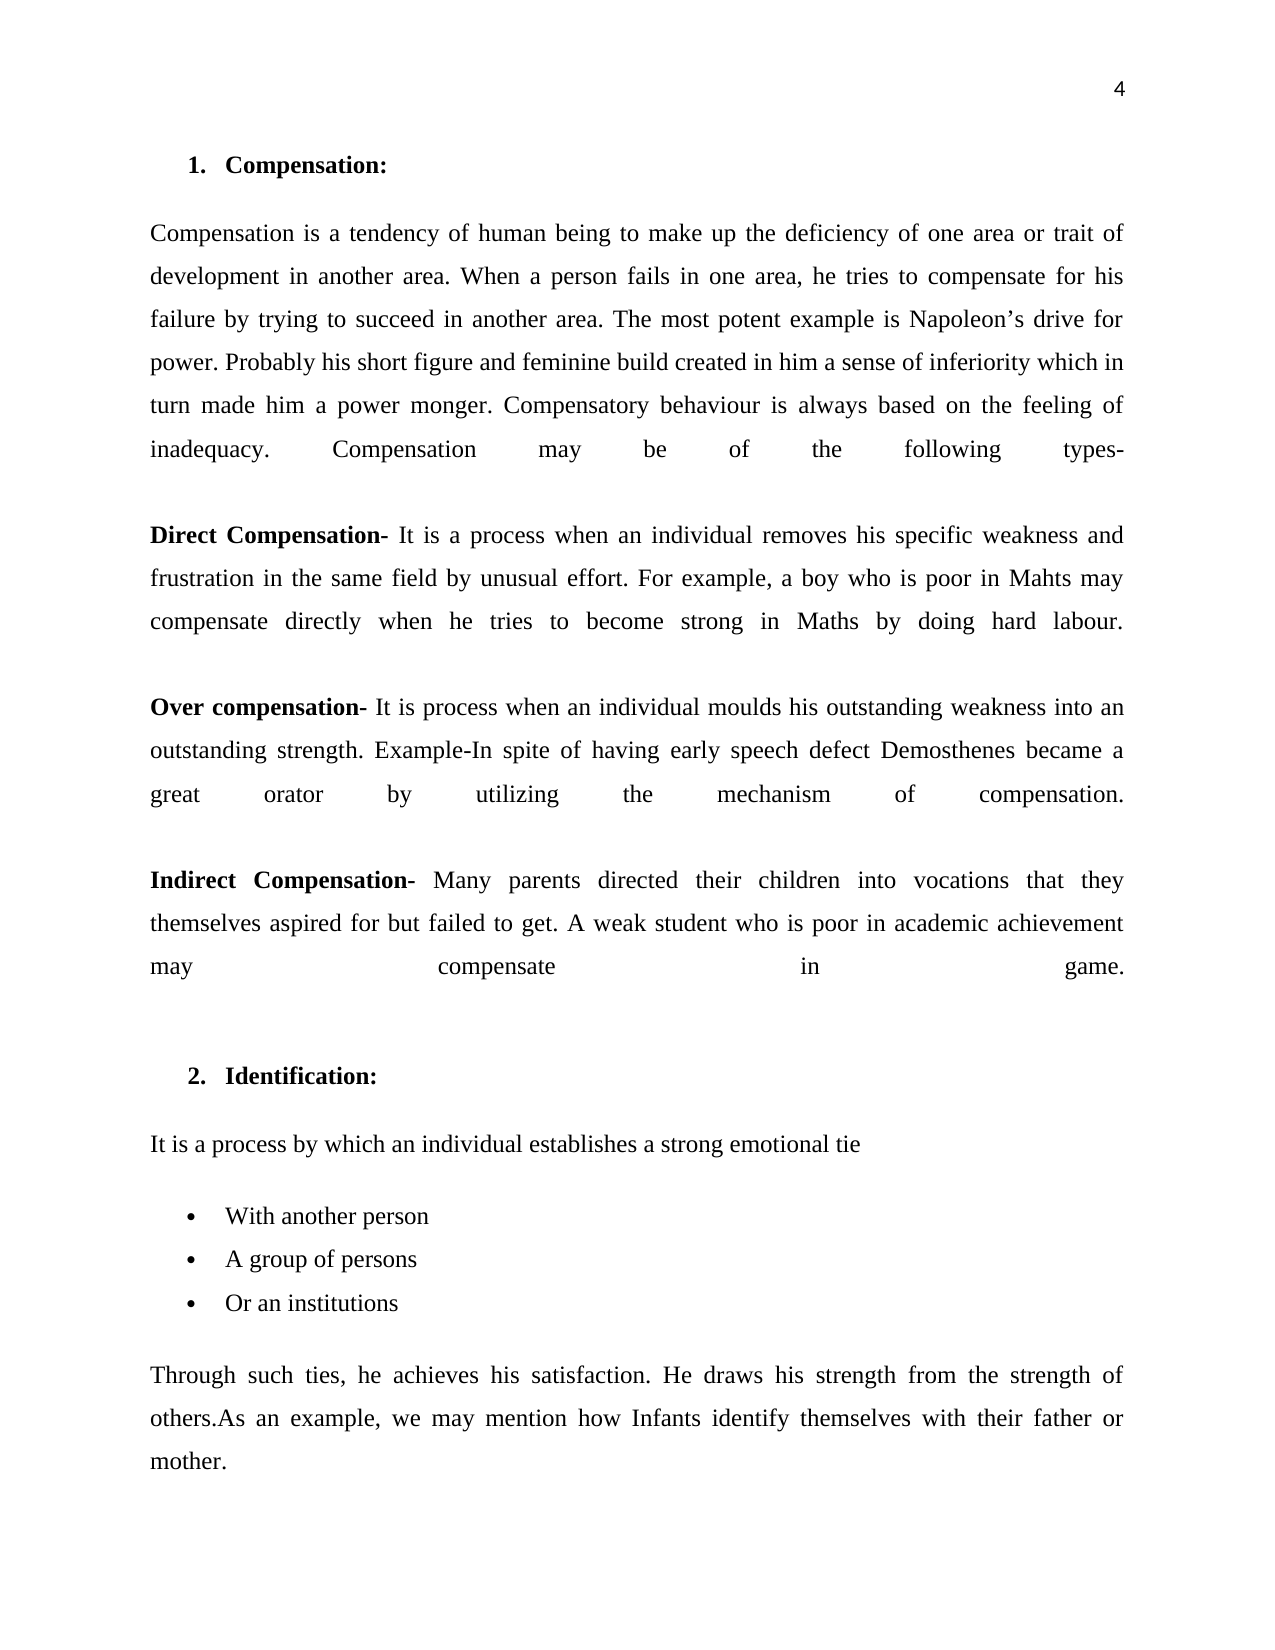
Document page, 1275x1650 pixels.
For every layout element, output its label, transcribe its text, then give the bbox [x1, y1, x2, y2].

list Compensation: [187, 150, 1125, 179]
list With another person [187, 1201, 1125, 1230]
text Compensation is a tendency of human being to make up the deficiency of one area or trait of development in another area. When a person fails in one area, he tries to compensate for his failure by trying to succeed in another area. The most potent example is Napoleon’s drive for power. Probably his short figure and feminine build created in him a sense of inferiority which in turn made him a power monger. Compensatory behaviour is always based on the feeling of inadequacy. Compensation may be of the following types- Direct Compensation- It is a process when an individual removes his specific weakness and frustration in the same field by unusual effort. For example, a boy who is poor in Mahts may compensate directly when he tries to become strong in Maths by doing hard labour. Over compensation- It is process when an individual moulds his outstanding weakness into an outstanding strength. Example-In spite of having early speech defect Demosthenes became a great orator by utilizing the mechanism of compensation. Indirect Compensation- Many parents directed their children into vocations that they themselves aspired for but failed to get. A weak student who is poor in academic achievement may compensate in game. [150, 218, 1125, 1022]
text It is a process by which an individual establishes a strong emotional tie [150, 1129, 1125, 1158]
list Or an institutions [187, 1288, 1125, 1316]
list A group of persons [187, 1244, 1125, 1273]
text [150, 1360, 1125, 1475]
list Identification: [187, 1061, 1125, 1090]
